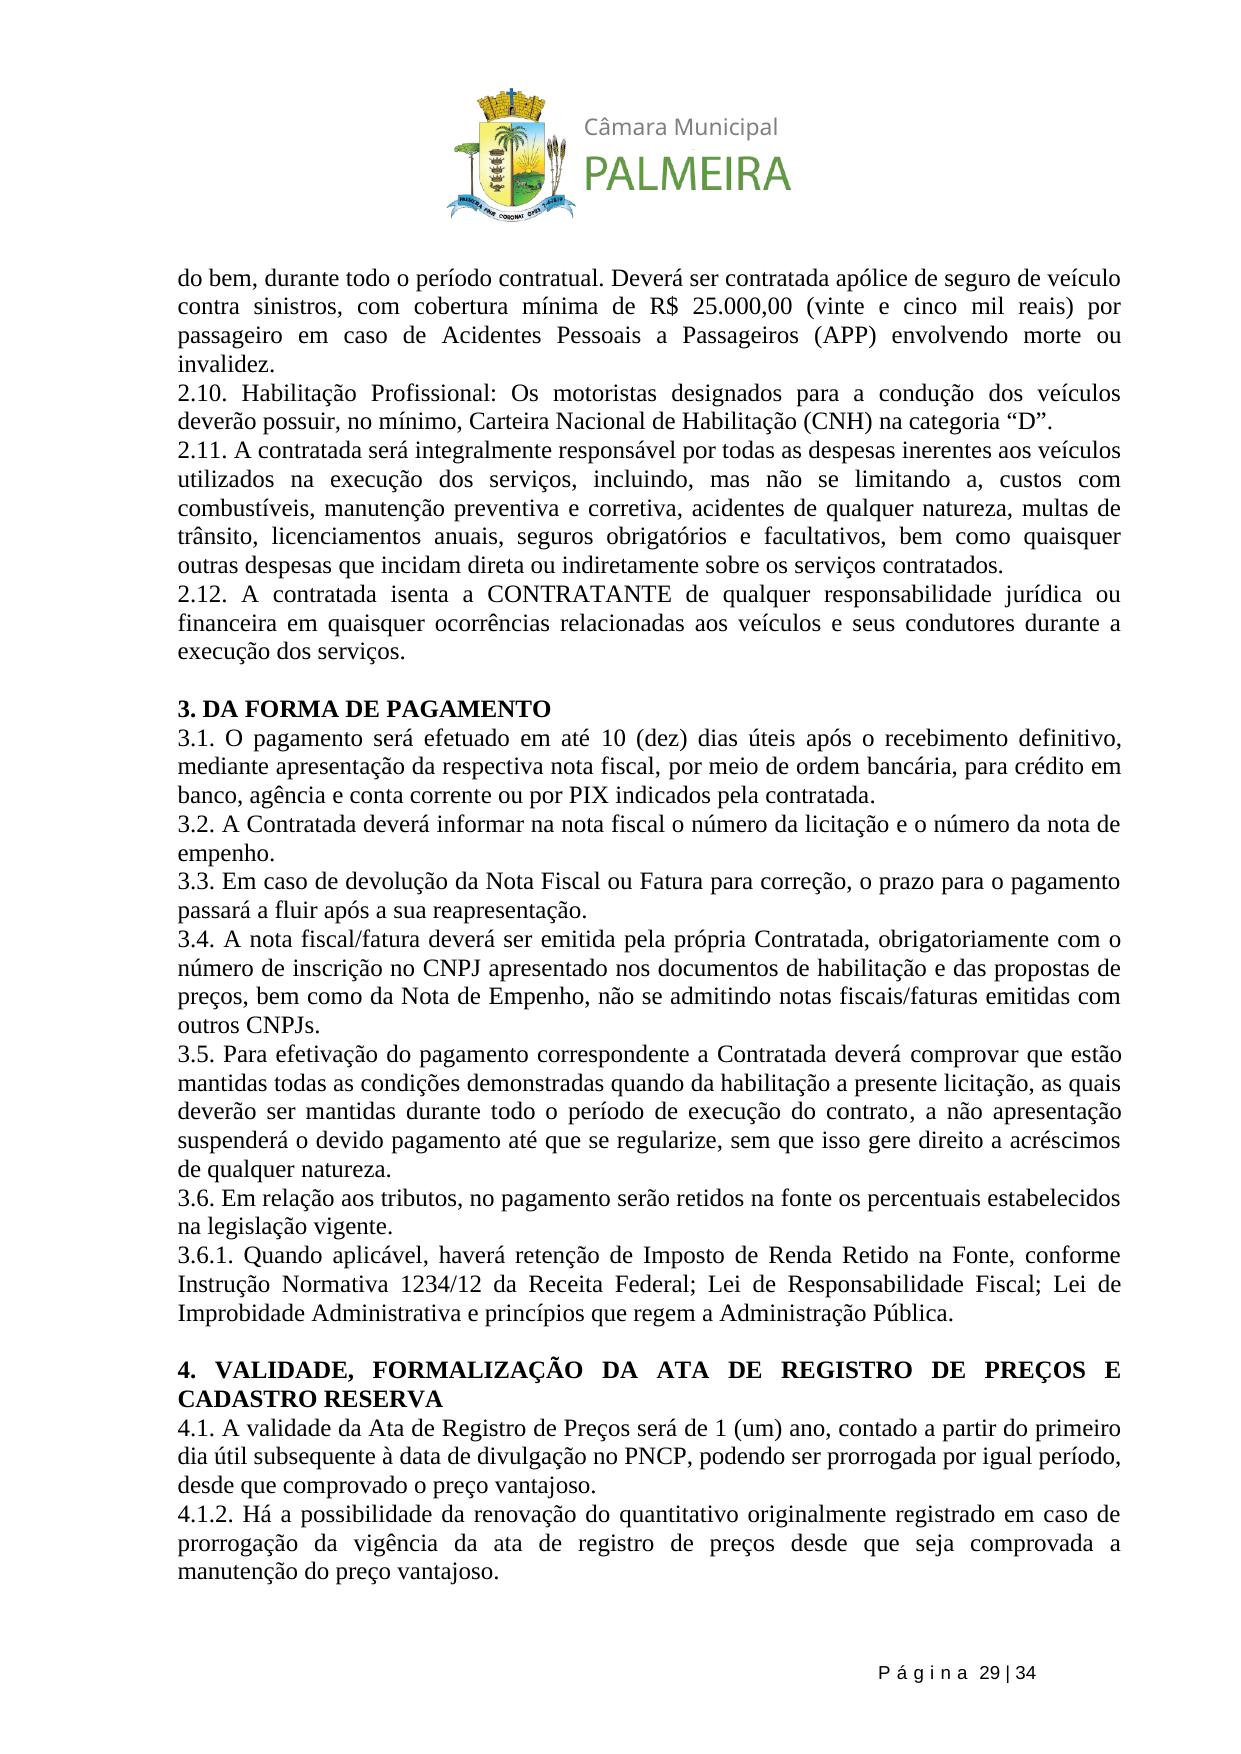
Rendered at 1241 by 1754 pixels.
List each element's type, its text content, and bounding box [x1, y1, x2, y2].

text 3.3. Em caso de devolução da Nota Fiscal ou Fatura para correção, o prazo para o pagamento passará a fluir após a sua reapresentação. [177, 866, 1122, 924]
text 4. VALIDADE, FORMALIZAÇÃO DA ATA DE REGISTRO DE PREÇOS E CADASTRO RESERVA [177, 1355, 1122, 1413]
text 3.2. A Contratada deverá informar na nota fiscal o número da licitação e o número da nota de empenho. [177, 809, 1122, 866]
text 4.1.2. Há a possibilidade da renovação do quantitativo originalmente registrado em caso de prorrogação da vigência da ata de registro de preços desde que seja comprovada a manutenção do preço vantajoso. [177, 1499, 1122, 1585]
text 3.6.1. Quando aplicável, haverá retenção de Imposto de Renda Retido na Fonte, conforme Instrução Normativa 1234/12 da Receita Federal; Lei de Responsabilidade Fiscal; Lei de Improbidade Administrativa e princípios que regem a Administração Pública. [177, 1240, 1122, 1326]
text 3.4. A nota fiscal/fatura deverá ser emitida pela própria Contratada, obrigatoriamente com o número de inscrição no CNPJ apresentado nos documentos de habilitação e das propostas de preços, bem como da Nota de Empenho, não se admitindo notas fiscais/faturas emitidas com outros CNPJs. [177, 924, 1122, 1039]
text 2.12. A contratada isenta a CONTRATANTE de qualquer responsabilidade jurídica ou financeira em quaisquer ocorrências relacionadas aos veículos e seus condutores durante a execução dos serviços. [177, 579, 1122, 665]
list 3. DA FORMA DE PAGAMENTO [177, 694, 1122, 723]
text 2.10. Habilitação Profissional: Os motoristas designados para a condução dos veículos deverão possuir, no mínimo, Carteira Nacional de Habilitação (CNH) na categoria “D”. [177, 378, 1122, 435]
text 3.1. O pagamento será efetuado em até 10 (dez) dias úteis após o recebimento definitivo, mediante apresentação da respectiva nota fiscal, por meio de ordem bancária, para crédito em banco, agência e conta corrente ou por PIX indicados pela contratada. [177, 723, 1122, 809]
text 2.11. A contratada será integralmente responsável por todas as despesas inerentes aos veículos utilizados na execução dos serviços, incluindo, mas não se limitando a, custos com combustíveis, manutenção preventiva e corretiva, acidentes de qualquer natureza, multas de trânsito, licenciamentos anuais, seguros obrigatórios e facultativos, bem como quaisquer outras despesas que incidam direta ou indiretamente sobre os serviços contratados. [177, 435, 1122, 579]
text 4.1. A validade da Ata de Registro de Preços será de 1 (um) ano, contado a partir do primeiro dia útil subsequente à data de divulgação no PNCP, podendo ser prorrogada por igual período, desde que comprovado o preço vantajoso. [177, 1413, 1122, 1499]
text 3.6. Em relação aos tributos, no pagamento serão retidos na fonte os percentuais estabelecidos na legislação vigente. [177, 1183, 1122, 1240]
text 3.5. Para efetivação do pagamento correspondente a Contratada deverá comprovar que estão mantidas todas as condições demonstradas quando da habilitação a presente licitação, as quais deverão ser mantidas durante todo o período de execução do contrato, a não apresentação suspenderá o devido pagamento até que se regularize, sem que isso gere direito a acréscimos de qualquer natureza. [177, 1039, 1122, 1183]
picture [443, 86, 797, 232]
